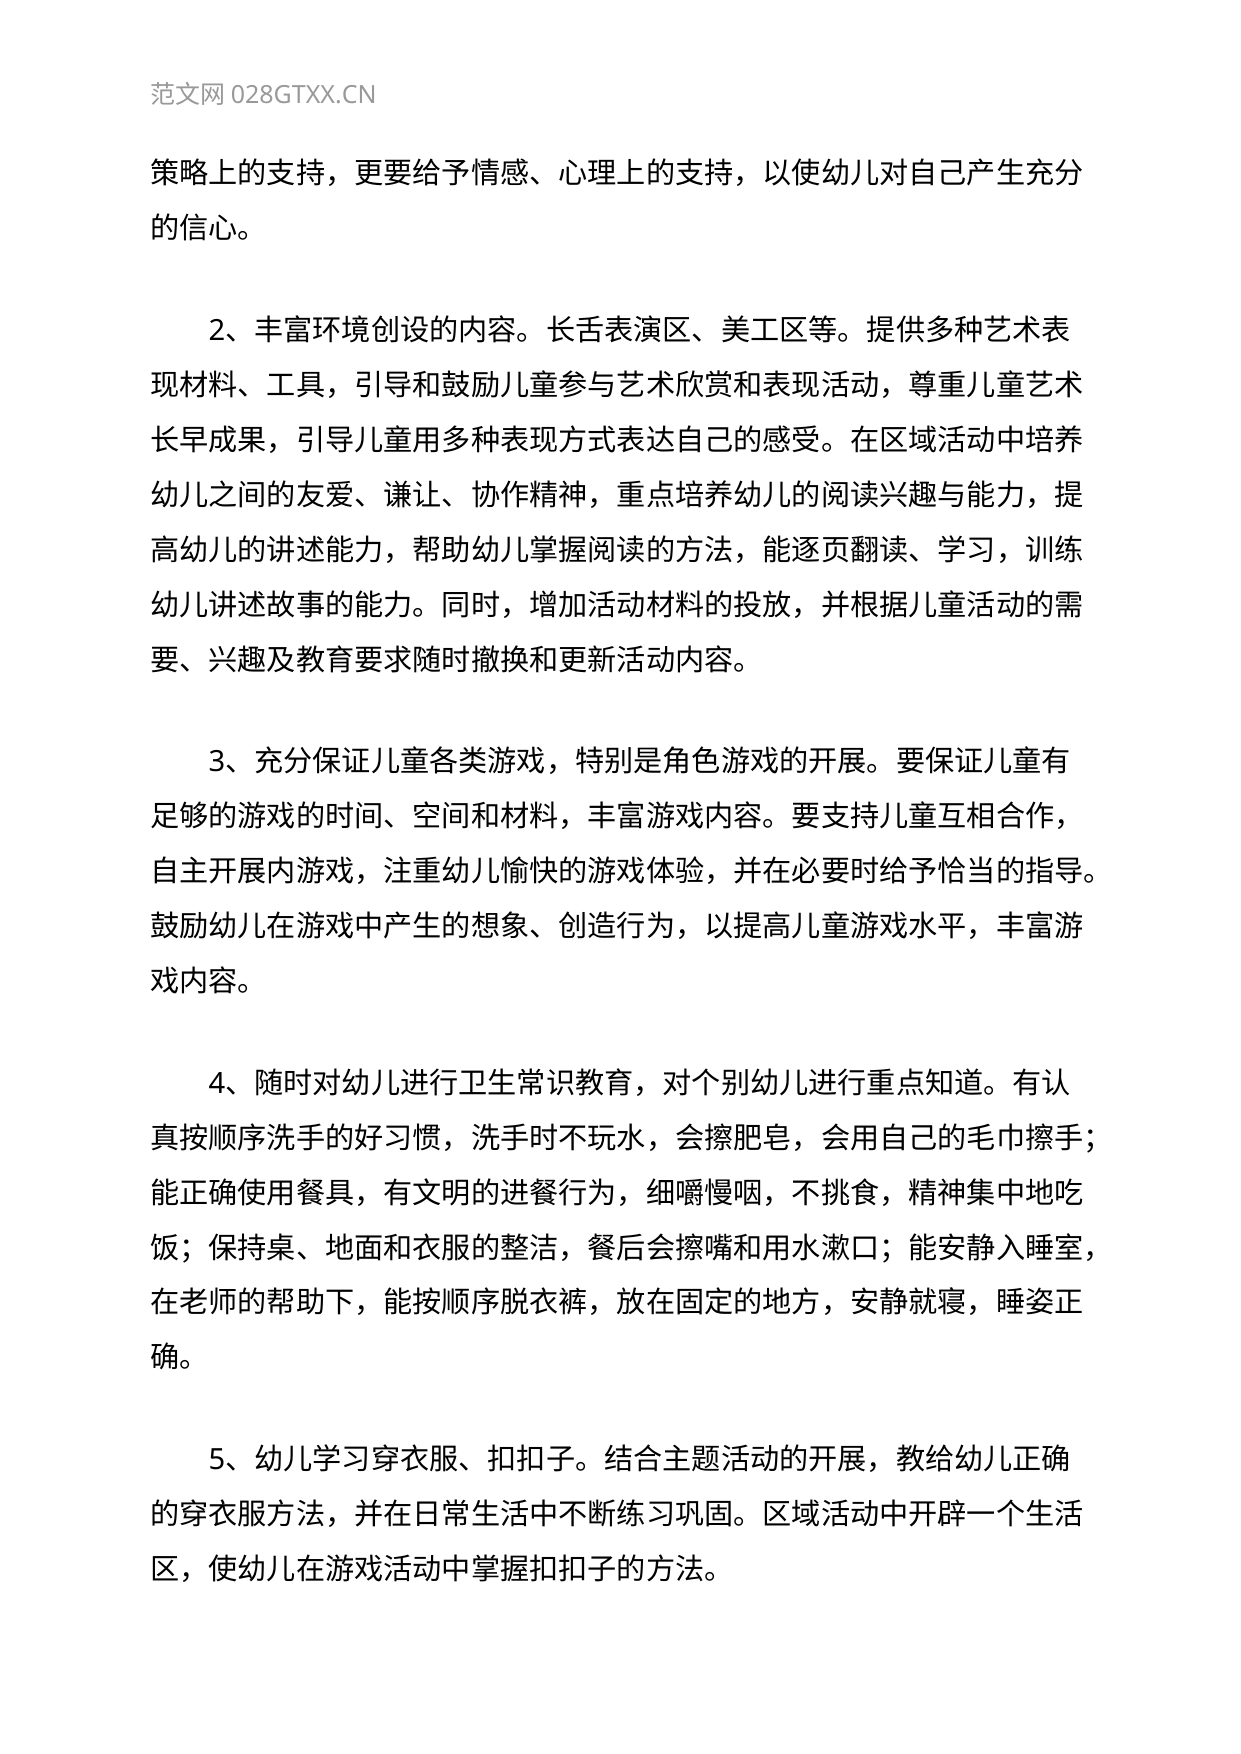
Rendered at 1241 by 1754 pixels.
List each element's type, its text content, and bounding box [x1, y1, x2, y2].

text 5、幼儿学习穿衣服、扣扣子。结合主题活动的开展，教给幼儿正确的穿衣服方法，并在日常生活中不断练习巩固。区域活动中开辟一个生活区，使幼儿在游戏活动中掌握扣扣子的方法。 [150, 1436, 1090, 1588]
text 4、随时对幼儿进行卫生常识教育，对个别幼儿进行重点知道。有认真按顺序洗手的好习惯，洗手时不玩水，会擦肥皂，会用自己的毛巾擦手；能正确使用餐具，有文明的进餐行为，细嚼慢咽，不挑食，精神集中地吃饭；保持桌、地面和衣服的整洁，餐后会擦嘴和用水漱口；能安静入睡室，在老师的帮助下，能按顺序脱衣裤，放在固定的地方，安静就寝，睡姿正确。 [150, 1059, 1090, 1376]
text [150, 150, 1090, 247]
text 3、充分保证儿童各类游戏，特别是角色游戏的开展。要保证儿童有足够的游戏的时间、空间和材料，丰富游戏内容。要支持儿童互相合作，自主开展内游戏，注重幼儿愉快的游戏体验，并在必要时给予恰当的指导。鼓励幼儿在游戏中产生的想象、创造行为，以提高儿童游戏水平，丰富游戏内容。 [150, 738, 1090, 1000]
text 2、丰富环境创设的内容。长舌表演区、美工区等。提供多种艺术表现材料、工具，引导和鼓励儿童参与艺术欣赏和表现活动，尊重儿童艺术长早成果，引导儿童用多种表现方式表达自己的感受。在区域活动中培养幼儿之间的友爱、谦让、协作精神，重点培养幼儿的阅读兴趣与能力，提高幼儿的讲述能力，帮助幼儿掌握阅读的方法，能逐页翻读、学习，训练幼儿讲述故事的能力。同时，增加活动材料的投放，并根据儿童活动的需要、兴趣及教育要求随时撤换和更新活动内容。 [150, 307, 1090, 678]
